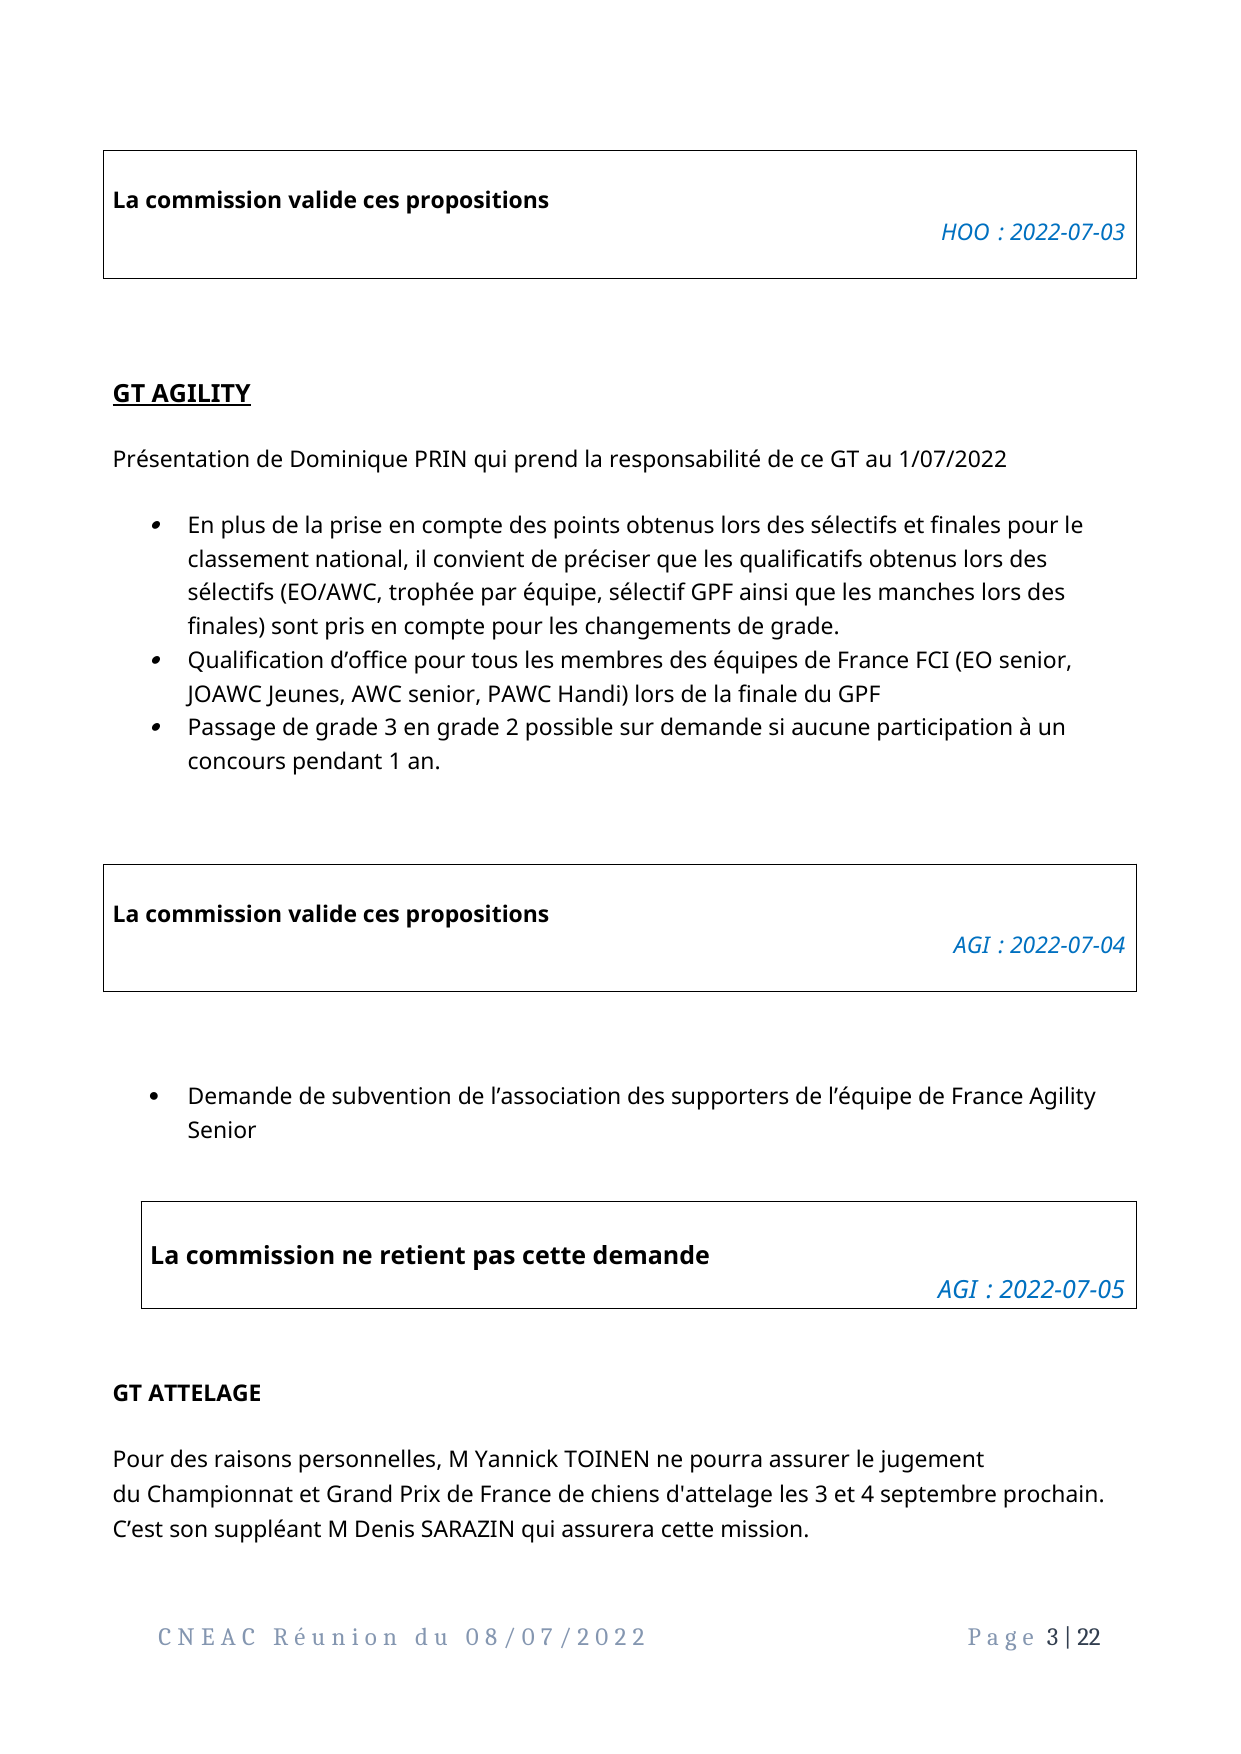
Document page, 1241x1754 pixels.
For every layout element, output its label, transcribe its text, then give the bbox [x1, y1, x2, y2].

text AGI : 2022-07-04 [112, 929, 1128, 960]
text Pour des raisons personnelles, M Yannick TOINEN ne pourra assurer le jugement [112, 1440, 1128, 1475]
list En plus de la prise en compte des points obtenus lors des sélectifs et finales pour le classement national, il convient de préciser que les qualificatifs obtenus lors des sélectifs (EO/AWC, trophée par équipe, sélectif GPF ainsi que les manches lors des finales) sont pris en compte pour les changements de grade. [150, 509, 1128, 641]
text C’est son suppléant M Denis SARAZIN qui assurera cette mission. [112, 1510, 1128, 1545]
text GT AGILITY [112, 375, 1128, 409]
text La commission valide ces propositions [112, 184, 1128, 216]
text AGI : 2022-07-05 [142, 1269, 1136, 1308]
text GT ATTELAGE [112, 1377, 1128, 1408]
text La commission ne retient pas cette demande [142, 1235, 1136, 1269]
text HOO : 2022-07-03 [112, 216, 1128, 247]
list Qualification d’office pour tous les membres des équipes de France FCI (EO senior, JOAWC Jeunes, AWC senior, PAWC Handi) lors de la finale du GPF [150, 644, 1128, 709]
list Demande de subvention de l’association des supporters de l’équipe de France Agility Senior [150, 1080, 1128, 1145]
text Présentation de Dominique PRIN qui prend la responsabilité de ce GT au 1/07/2022 [112, 443, 1128, 475]
list Passage de grade 3 en grade 2 possible sur demande si aucune participation à un concours pendant 1 an. [150, 711, 1128, 776]
text La commission valide ces propositions [112, 898, 1128, 929]
text du Championnat et Grand Prix de France de chiens d'attelage les 3 et 4 septembre prochain. [112, 1475, 1128, 1510]
